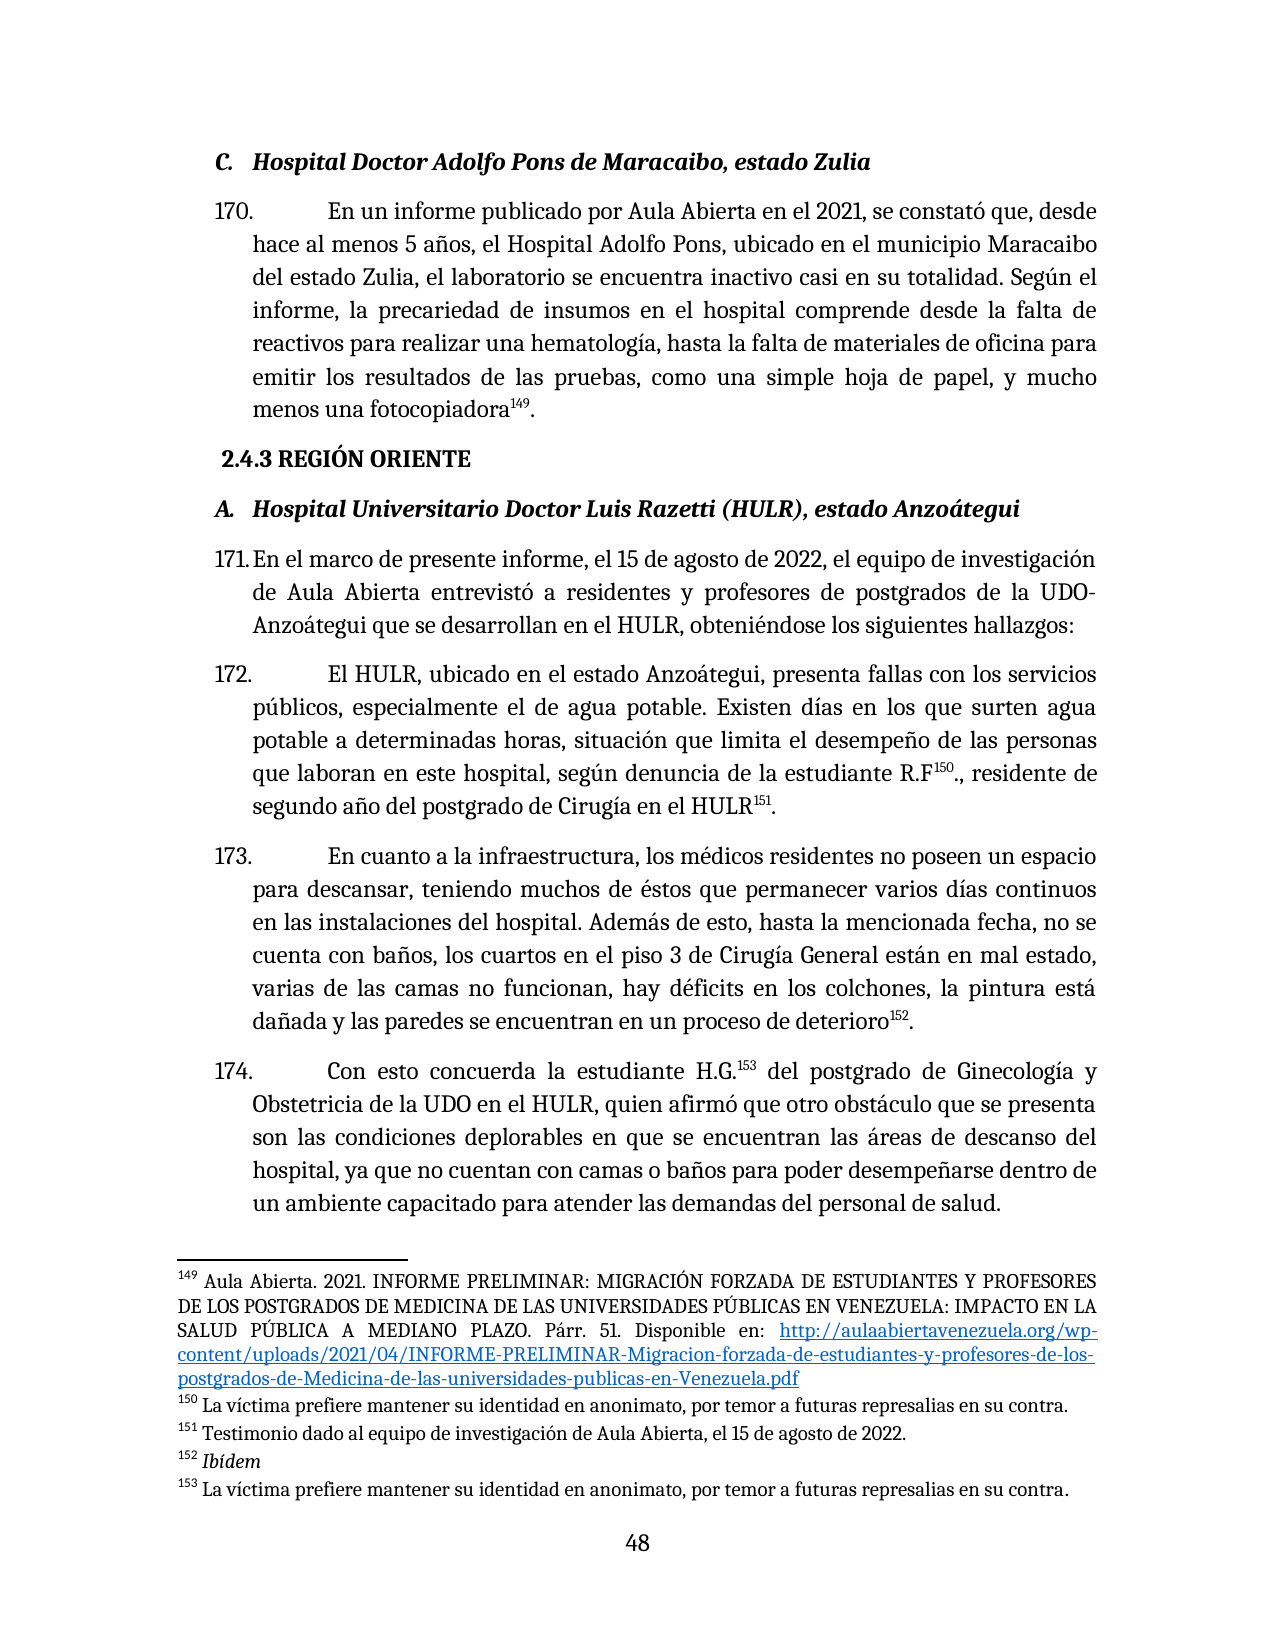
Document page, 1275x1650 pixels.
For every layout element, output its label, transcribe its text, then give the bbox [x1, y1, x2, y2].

list El HULR, ubicado en el estado Anzoátegui, presenta fallas con los servicios públicos, especialmente el de agua potable. Existen días en los que surten agua potable a determinadas horas, situación que limita el desempeño de las personas que laboran en este hospital, según denuncia de la estudiante R.F., residente de segundo año del postgrado de Cirugía en el HULR. [215, 660, 1098, 821]
list En cuanto a la infraestructura, los médicos residentes no poseen un espacio para descansar, teniendo muchos de éstos que permanecer varios días continuos en las instalaciones del hospital. Además de esto, hasta la mencionada fecha, no se cuenta con baños, los cuartos en el piso 3 de Cirugía General están en mal estado, varias de las camas no funcionan, hay déficits en los colchones, la pintura está dañada y las paredes se encuentran en un proceso de deterioro. [215, 842, 1098, 1036]
list Con esto concuerda la estudiante H.G. del postgrado de Ginecología y Obstetricia de la UDO en el HULR, quien afirmó que otro obstáculo que se presenta son las condiciones deplorables en que se encuentran las áreas de descanso del hospital, ya que no cuentan con camas o baños para poder desempeñarse dentro de un ambiente capacitado para atender las demandas del personal de salud. [215, 1057, 1098, 1218]
list Hospital Doctor Adolfo Pons de Maracaibo, estado Zulia [215, 148, 1098, 176]
text 2.4.3 REGIÓN ORIENTE [221, 445, 1098, 474]
list En el marco de presente informe, el 15 de agosto de 2022, el equipo de investigación de Aula Abierta entrevistó a residentes y profesores de postgrados de la UDO-Anzoátegui que se desarrollan en el HULR, obteniéndose los siguientes hallazgos: [215, 544, 1098, 639]
list En un informe publicado por Aula Abierta en el 2021, se constató que, desde hace al menos 5 años, el Hospital Adolfo Pons, ubicado en el municipio Maracaibo del estado Zulia, el laboratorio se encuentra inactivo casi en su totalidad. Según el informe, la precariedad de insumos en el hospital comprende desde la falta de reactivos para realizar una hematología, hasta la falta de materiales de oficina para emitir los resultados de las pruebas, como una simple hoja de papel, y mucho menos una fotocopiadora. [215, 197, 1098, 424]
list Hospital Universitario Doctor Luis Razetti (HULR), estado Anzoátegui [215, 495, 1098, 523]
